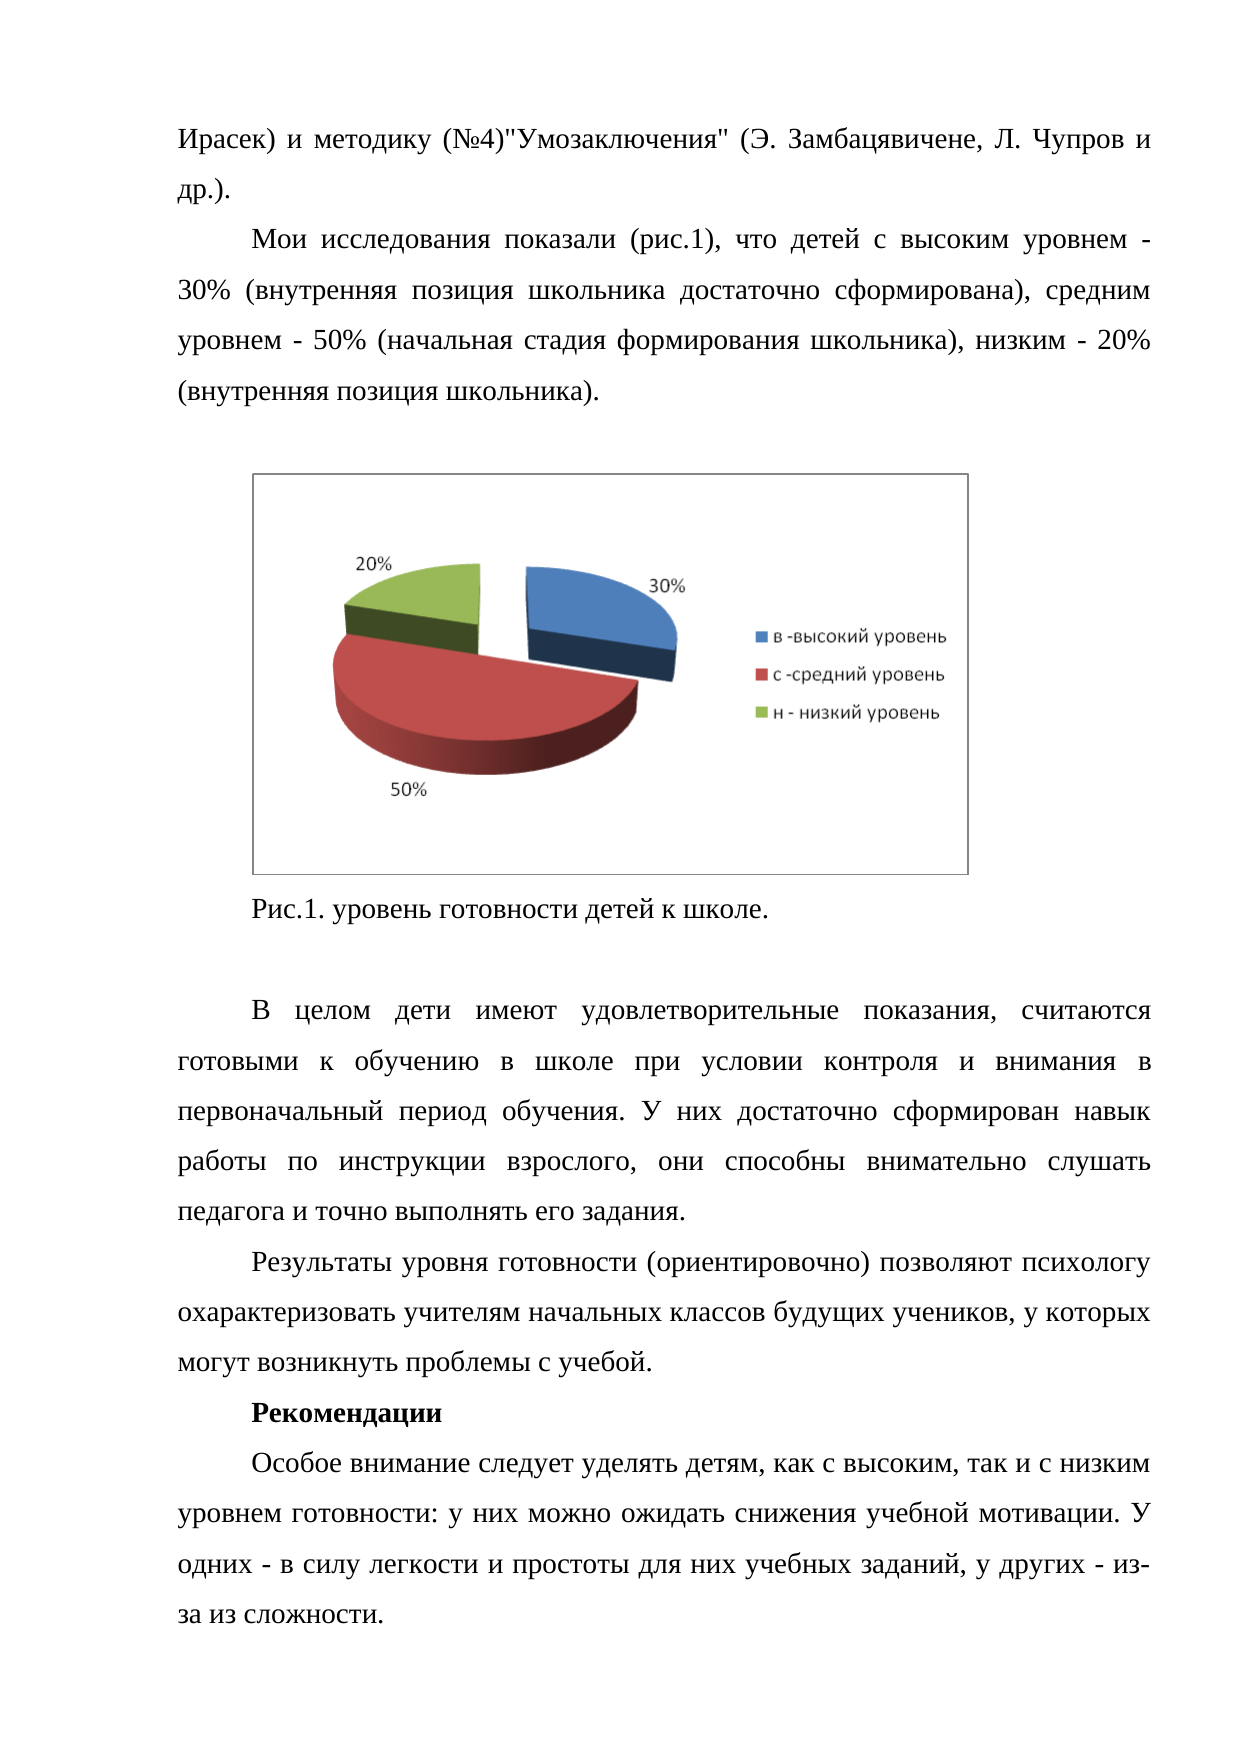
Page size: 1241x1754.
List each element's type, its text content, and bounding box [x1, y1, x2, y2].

text Рис.1. уровень готовности детей к школе. [177, 892, 1152, 925]
text Мои исследования показали (рис.1), что детей с высоким уровнем - 30% (внутренняя позиция школьника достаточно сформирована), средним уровнем - 50% (начальная стадия формирования школьника), низким - 20% (внутренняя позиция школьника). [177, 222, 1152, 406]
text Рекомендации [177, 1395, 1152, 1428]
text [177, 121, 1152, 205]
text Результаты уровня готовности (ориентировочно) позволяют психологу охарактеризовать учителям начальных классов будущих учеников, у которых могут возникнуть проблемы с учебой. [177, 1244, 1152, 1378]
picture [251, 473, 969, 875]
text Особое внимание следует уделять детям, как с высоким, так и с низким уровнем готовности: у них можно ожидать снижения учебной мотивации. У одних - в силу легкости и простоты для них учебных заданий, у других - из-за из сложности. [177, 1445, 1152, 1629]
text В целом дети имеют удовлетворительные показания, считаются готовыми к обучению в школе при условии контроля и внимания в первоначальный период обучения. У них достаточно сформирован навык работы по инструкции взрослого, они способны внимательно слушать педагога и точно выполнять его задания. [177, 992, 1152, 1227]
